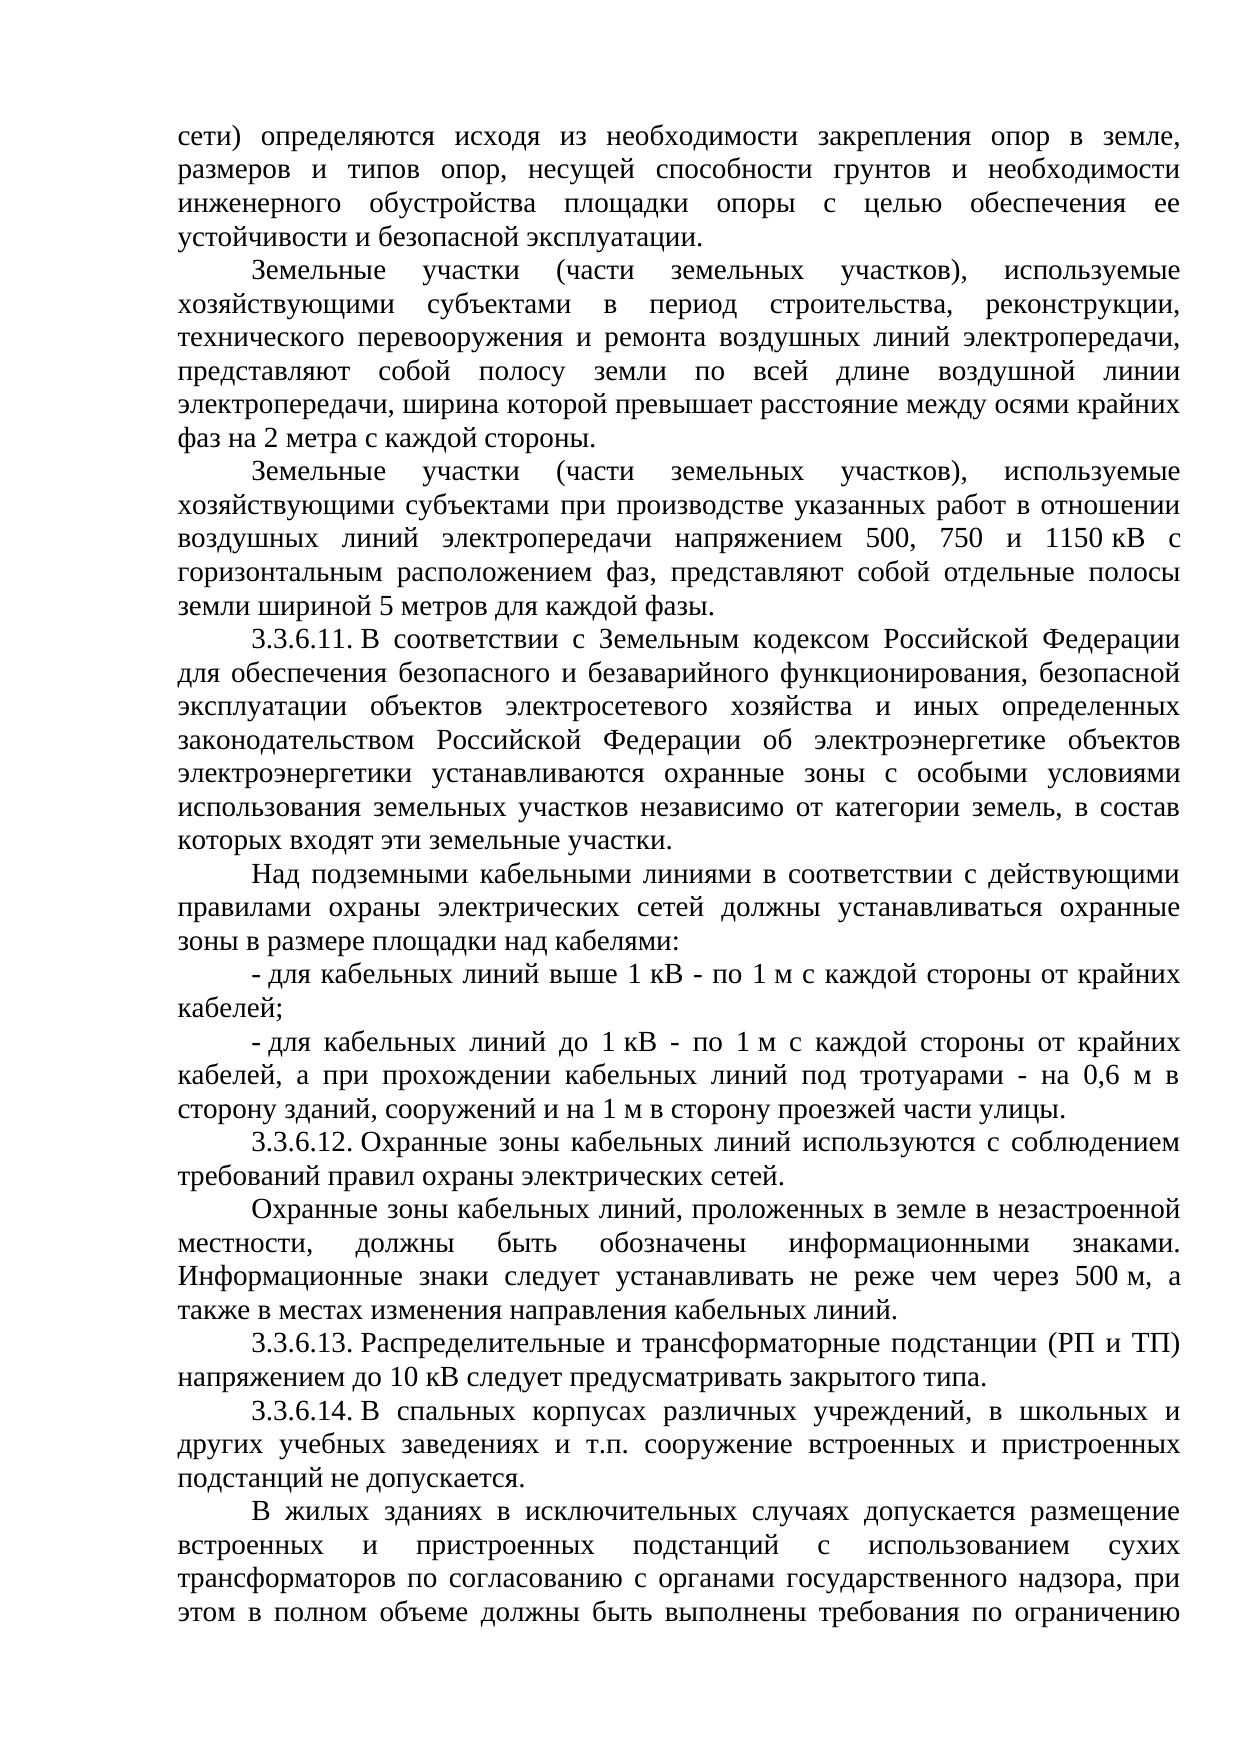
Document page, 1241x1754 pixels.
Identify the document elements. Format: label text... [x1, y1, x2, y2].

text Над подземными кабельными линиями в соответствии с действующими правилами охраны электрических сетей должны устанавливаться охранные зоны в размере площадки над кабелями: [177, 856, 1181, 957]
text 3.3.6.11. В соответствии с Земельным кодексом Российской Федерации для обеспечения безопасного и безаварийного функционирования, безопасной эксплуатации объектов электросетевого хозяйства и иных определенных законодательством Российской Федерации об электроэнергетике объектов электроэнергетики устанавливаются охранные зоны с особыми условиями использования земельных участков независимо от категории земель, в состав которых входят эти земельные участки. [177, 621, 1181, 856]
text 3.3.6.12. Охранные зоны кабельных линий используются с соблюдением требований правил охраны электрических сетей. [177, 1124, 1181, 1191]
text Охранные зоны кабельных линий, проложенных в земле в незастроенной местности, должны быть обозначены информационными знаками. Информационные знаки следует устанавливать не реже чем через 500 м, а также в местах изменения направления кабельных линий. [177, 1191, 1181, 1326]
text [177, 118, 1181, 252]
text - для кабельных линий до 1 кВ - по 1 м с каждой стороны от крайних кабелей, а при прохождении кабельных линий под тротуарами - на 0,6 м в сторону зданий, сооружений и на 1 м в сторону проезжей части улицы. [177, 1024, 1181, 1124]
text - для кабельных линий выше 1 кВ - по 1 м с каждой стороны от крайних кабелей; [177, 957, 1181, 1024]
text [177, 1493, 1181, 1627]
text 3.3.6.13. Распределительные и трансформаторные подстанции (РП и ТП) напряжением до 10 кВ следует предусматривать закрытого типа. [177, 1326, 1181, 1393]
text 3.3.6.14. В спальных корпусах различных учреждений, в школьных и других учебных заведениях и т.п. сооружение встроенных и пристроенных подстанций не допускается. [177, 1393, 1181, 1493]
text Земельные участки (части земельных участков), используемые хозяйствующими субъектами при производстве указанных работ в отношении воздушных линий электропередачи напряжением 500, 750 и 1150 кВ с горизонтальным расположением фаз, представляют собой отдельные полосы земли шириной 5 метров для каждой фазы. [177, 453, 1181, 621]
text Земельные участки (части земельных участков), используемые хозяйствующими субъектами в период строительства, реконструкции, технического перевооружения и ремонта воздушных линий электропередачи, представляют собой полосу земли по всей длине воздушной линии электропередачи, ширина которой превышает расстояние между осями крайних фаз на 2 метра с каждой стороны. [177, 252, 1181, 453]
